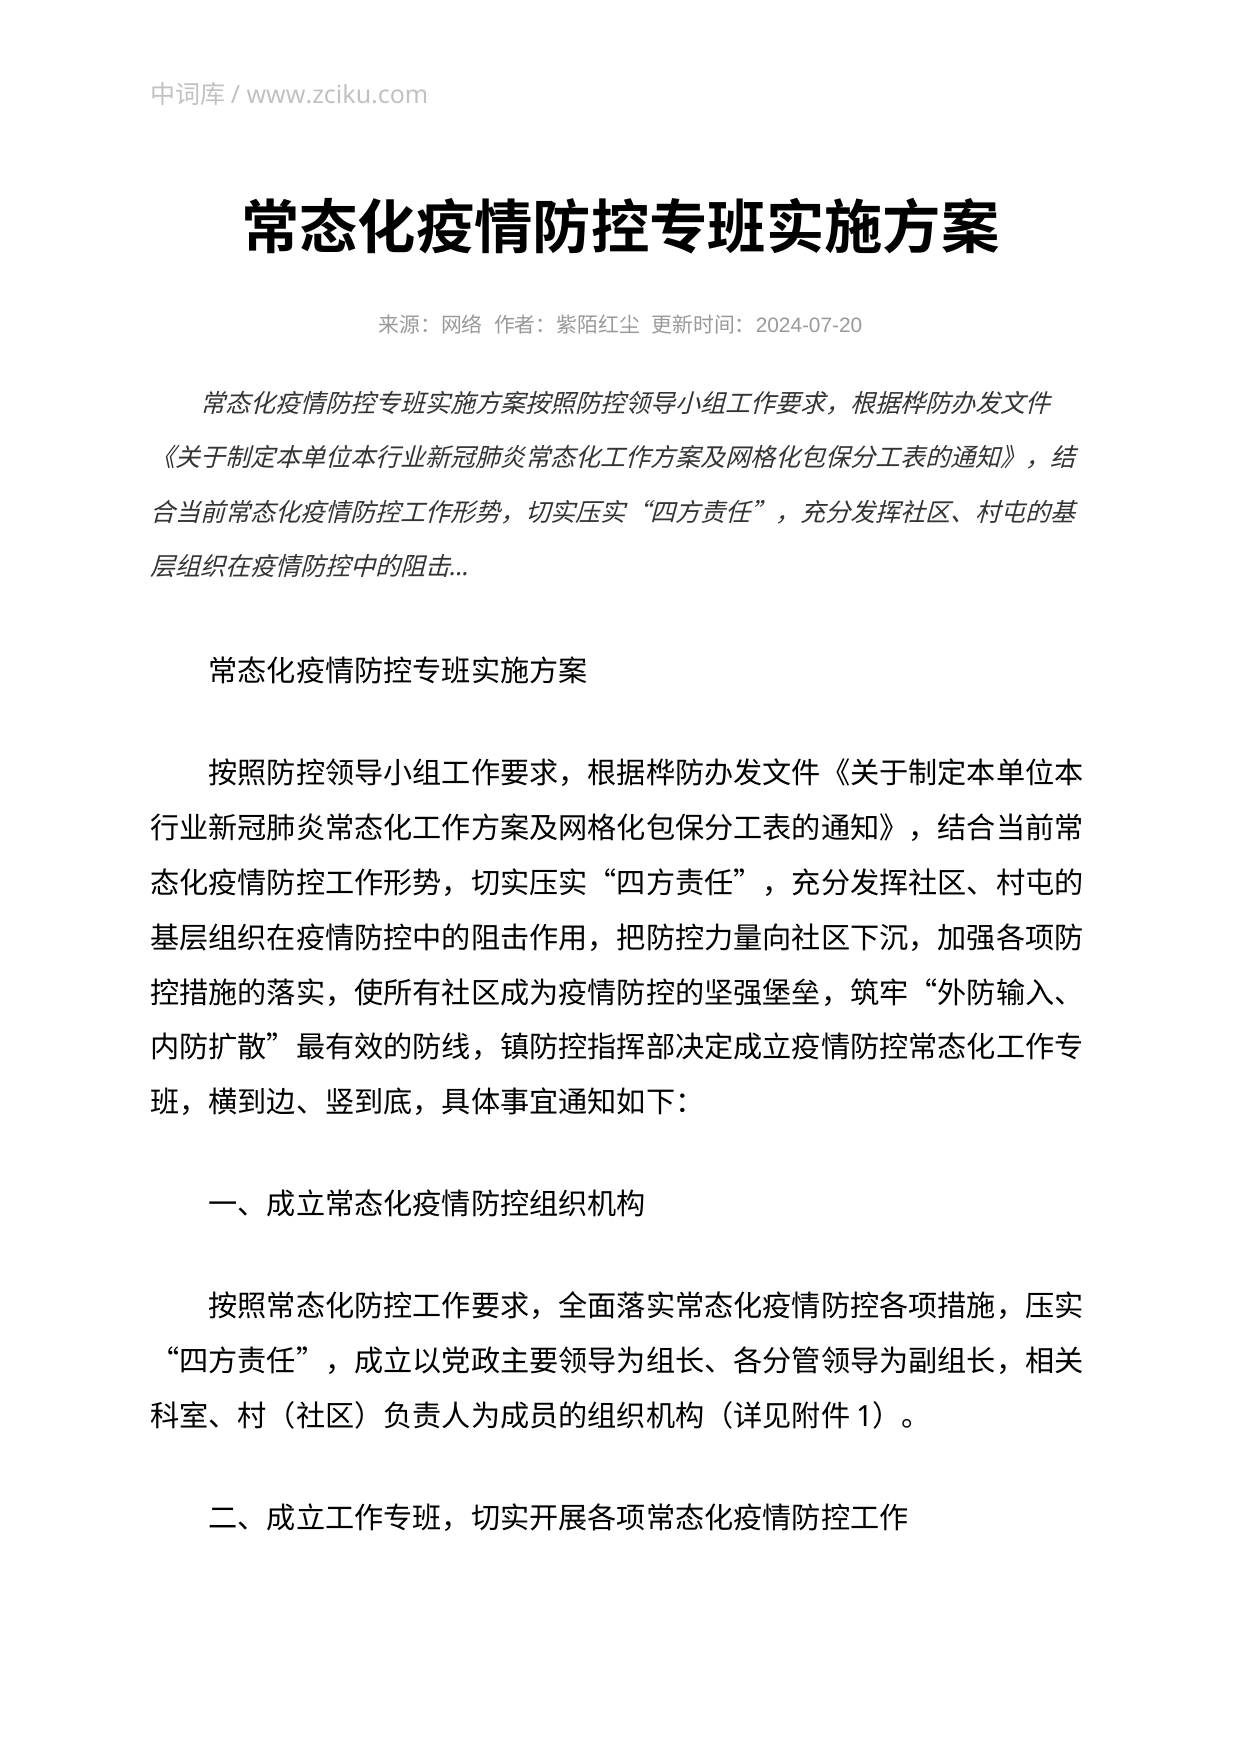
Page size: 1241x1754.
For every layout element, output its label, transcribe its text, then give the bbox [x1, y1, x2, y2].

text 来源：网络 作者：紫陌红尘 更新时间：2024-07-20 [150, 313, 1090, 337]
text 二、成立工作专班，切实开展各项常态化疫情防控工作 [150, 1494, 1090, 1537]
text 常态化疫情防控专班实施方案按照防控领导小组工作要求，根据桦防办发文件《关于制定本单位本行业新冠肺炎常态化工作方案及网格化包保分工表的通知》，结合当前常态化疫情防控工作形势，切实压实“四方责任”，充分发挥社区、村屯的基层组织在疫情防控中的阻击... [150, 383, 1090, 583]
text 按照常态化防控工作要求，全面落实常态化疫情防控各项措施，压实“四方责任”，成立以党政主要领导为组长、各分管领导为副组长，相关科室、村（社区）负责人为成员的组织机构（详见附件1）。 [150, 1282, 1090, 1435]
text 一、成立常态化疫情防控组织机构 [150, 1181, 1090, 1223]
text 常态化疫情防控专班实施方案 [150, 648, 1090, 690]
text 按照防控领导小组工作要求，根据桦防办发文件《关于制定本单位本行业新冠肺炎常态化工作方案及网格化包保分工表的通知》，结合当前常态化疫情防控工作形势，切实压实“四方责任”，充分发挥社区、村屯的基层组织在疫情防控中的阻击作用，把防控力量向社区下沉，加强各项防控措施的落实，使所有社区成为疫情防控的坚强堡垒，筑牢“外防输入、内防扩散”最有效的防线，镇防控指挥部决定成立疫情防控常态化工作专班，横到边、竖到底，具体事宜通知如下： [150, 749, 1090, 1121]
subtitle 常态化疫情防控专班实施方案 [150, 181, 1090, 266]
